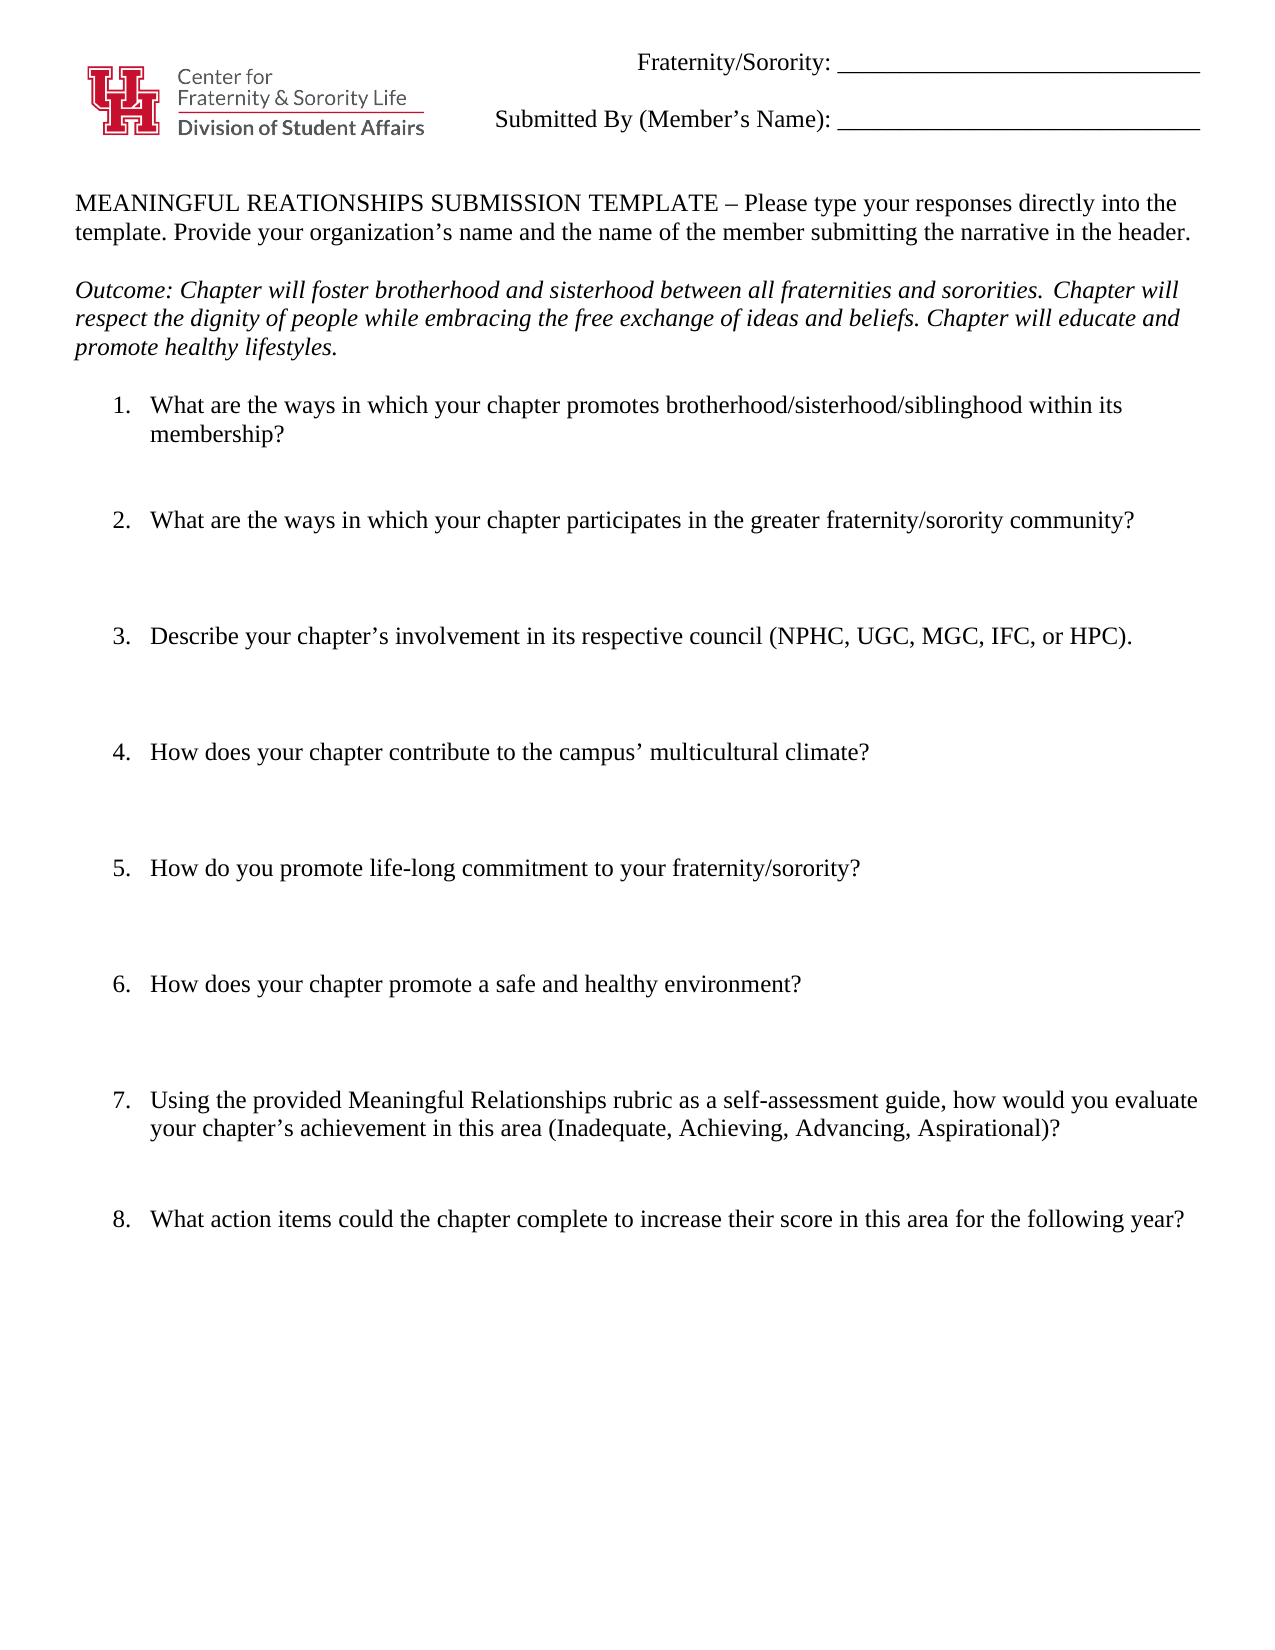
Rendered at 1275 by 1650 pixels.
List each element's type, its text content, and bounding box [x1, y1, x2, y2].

text Outcome: Chapter will foster brotherhood and sisterhood between all fraternities and sororities. Chapter will respect the dignity of people while embracing the free exchange of ideas and beliefs. Chapter will educate and promote healthy lifestyles. [75, 275, 1200, 361]
list Using the provided Meaningful Relationships rubric as a self-assessment guide, how would you evaluate your chapter’s achievement in this area (Inadequate, Achieving, Advancing, Aspirational)? [112, 1085, 1200, 1142]
list How does your chapter promote a safe and healthy environment? [112, 969, 1200, 998]
list What action items could the chapter complete to increase their score in this area for the following year? [112, 1204, 1200, 1233]
list Describe your chapter’s involvement in its respective council (NPHC, UGC, MGC, IFC, or HPC). [112, 621, 1200, 650]
list How do you promote life-long commitment to your fraternity/sorority? [112, 853, 1200, 882]
text MEANINGFUL REATIONSHIPS SUBMISSION TEMPLATE – Please type your responses directly into the template. Provide your organization’s name and the name of the member submitting the narrative in the header. [75, 188, 1200, 246]
list What are the ways in which your chapter participates in the greater fraternity/sorority community? [112, 506, 1200, 534]
picture [78, 57, 428, 139]
list What are the ways in which your chapter promotes brotherhood/sisterhood/siblinghood within its membership? [112, 390, 1200, 448]
list How does your chapter contribute to the campus’ multicultural climate? [112, 737, 1200, 766]
